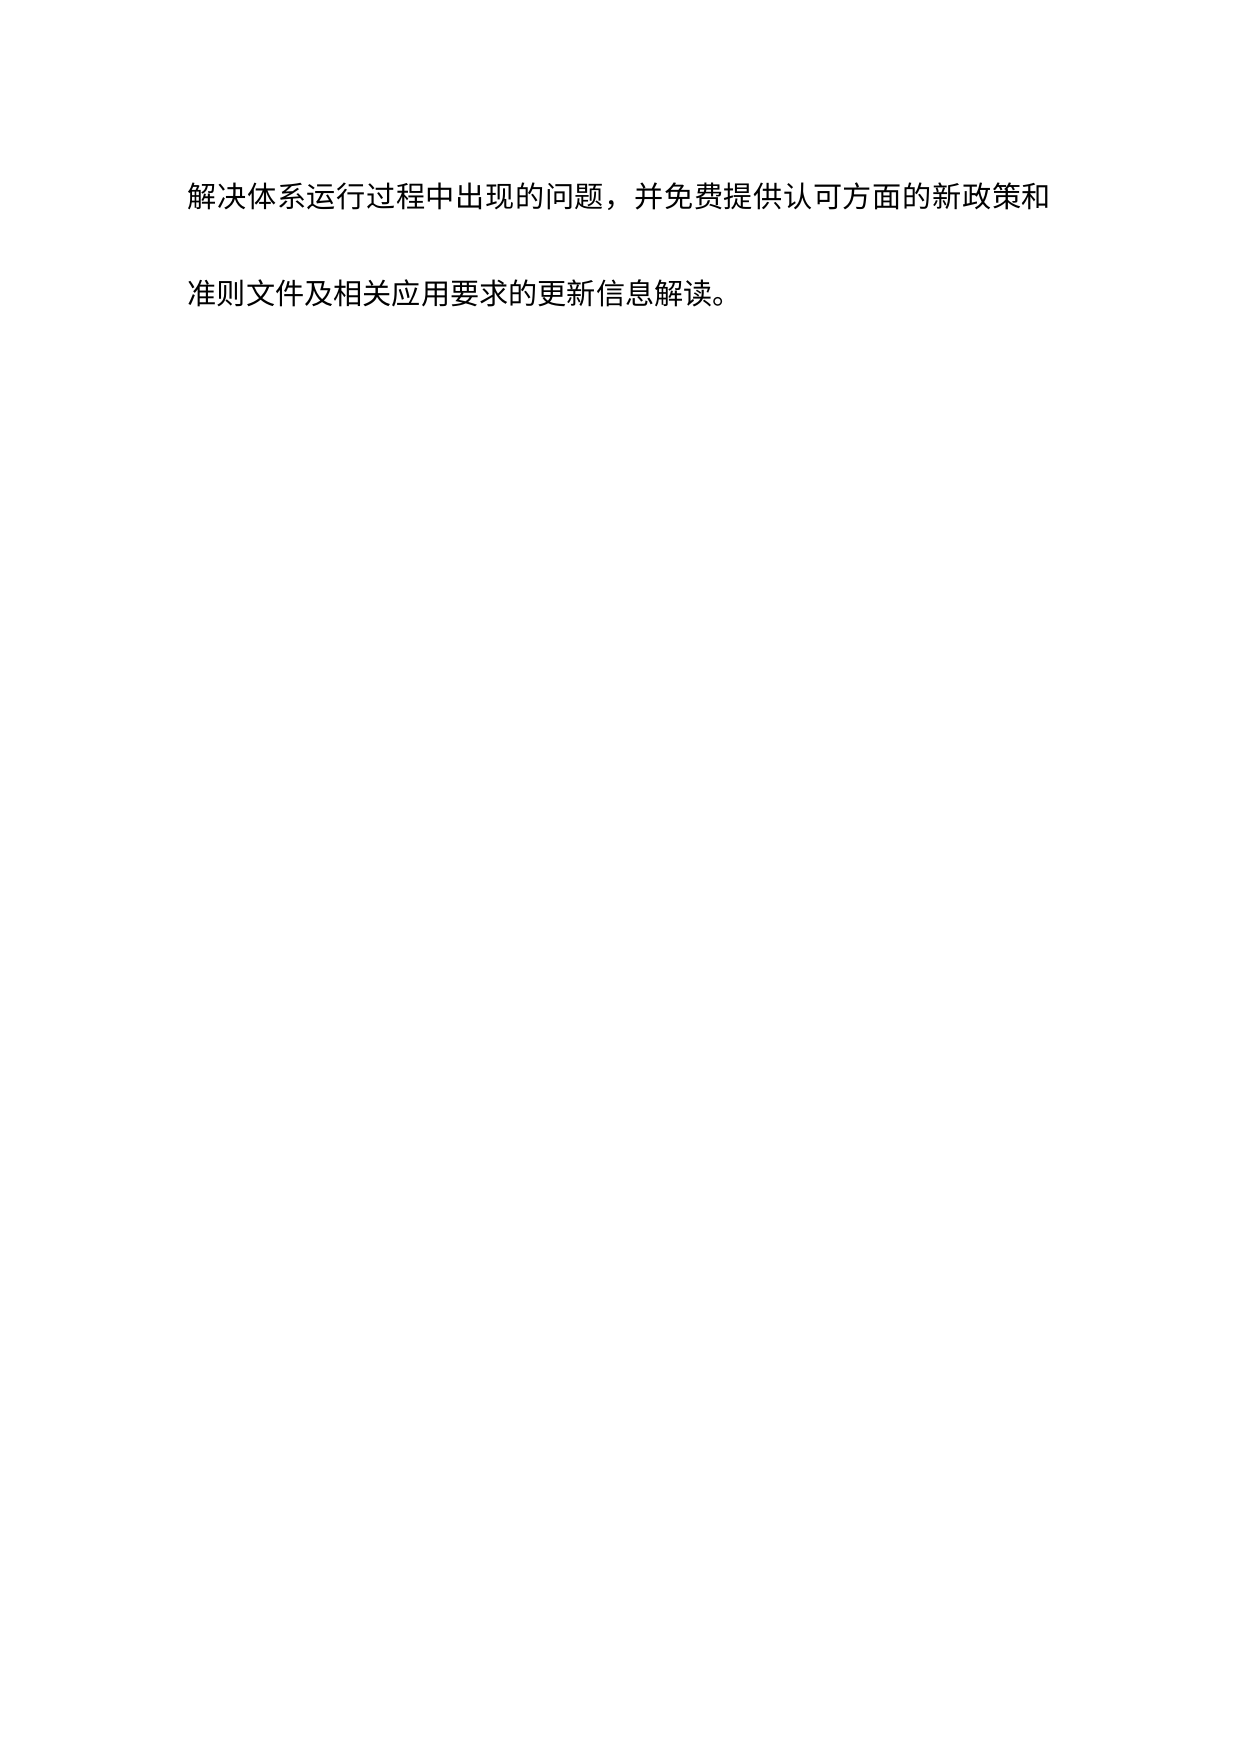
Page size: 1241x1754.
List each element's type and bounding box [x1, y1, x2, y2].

text [187, 162, 1053, 324]
